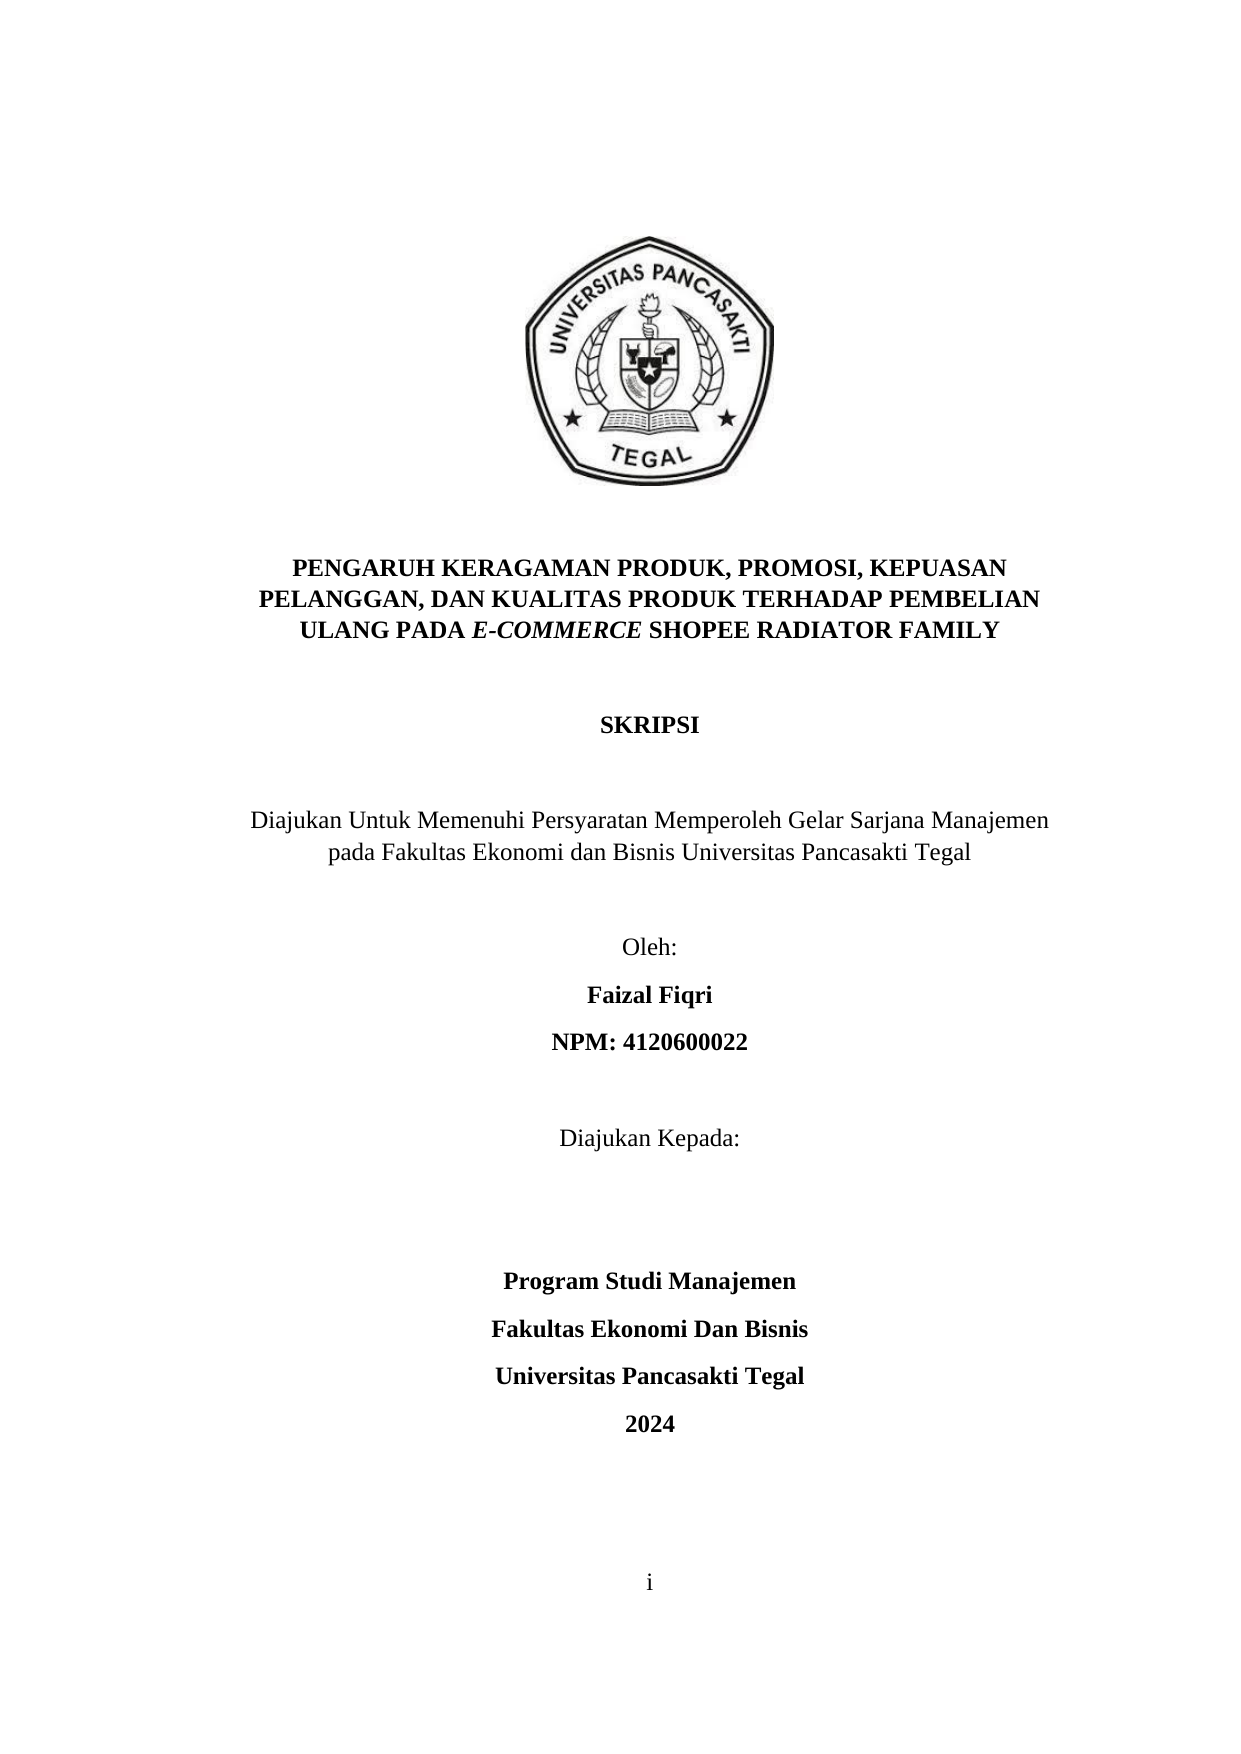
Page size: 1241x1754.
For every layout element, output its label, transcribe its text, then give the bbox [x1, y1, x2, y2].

text NPM: 4120600022 [236, 1027, 1063, 1056]
text Oleh: [236, 932, 1063, 961]
text Universitas Pancasakti Tegal [236, 1361, 1063, 1390]
text Diajukan Kepada: [236, 1123, 1063, 1152]
text Fakultas Ekonomi Dan Bisnis [236, 1314, 1063, 1342]
text Faizal Fiqri [236, 980, 1063, 1008]
text Diajukan Untuk Memenuhi Persyaratan Memperoleh Gelar Sarjana Manajemen pada Fakultas Ekonomi dan Bisnis Universitas Pancasakti Tegal [236, 806, 1063, 865]
text SKRIPSI [236, 710, 1063, 739]
text 2024 [236, 1409, 1063, 1438]
picture [525, 236, 774, 486]
text Program Studi Manajemen [236, 1266, 1063, 1295]
text PENGARUH KERAGAMAN PRODUK, PROMOSI, KEPUASAN PELANGGAN, DAN KUALITAS PRODUK TERHADAP PEMBELIAN ULANG PADA E-COMMERCE SHOPEE RADIATOR FAMILY [236, 553, 1063, 643]
